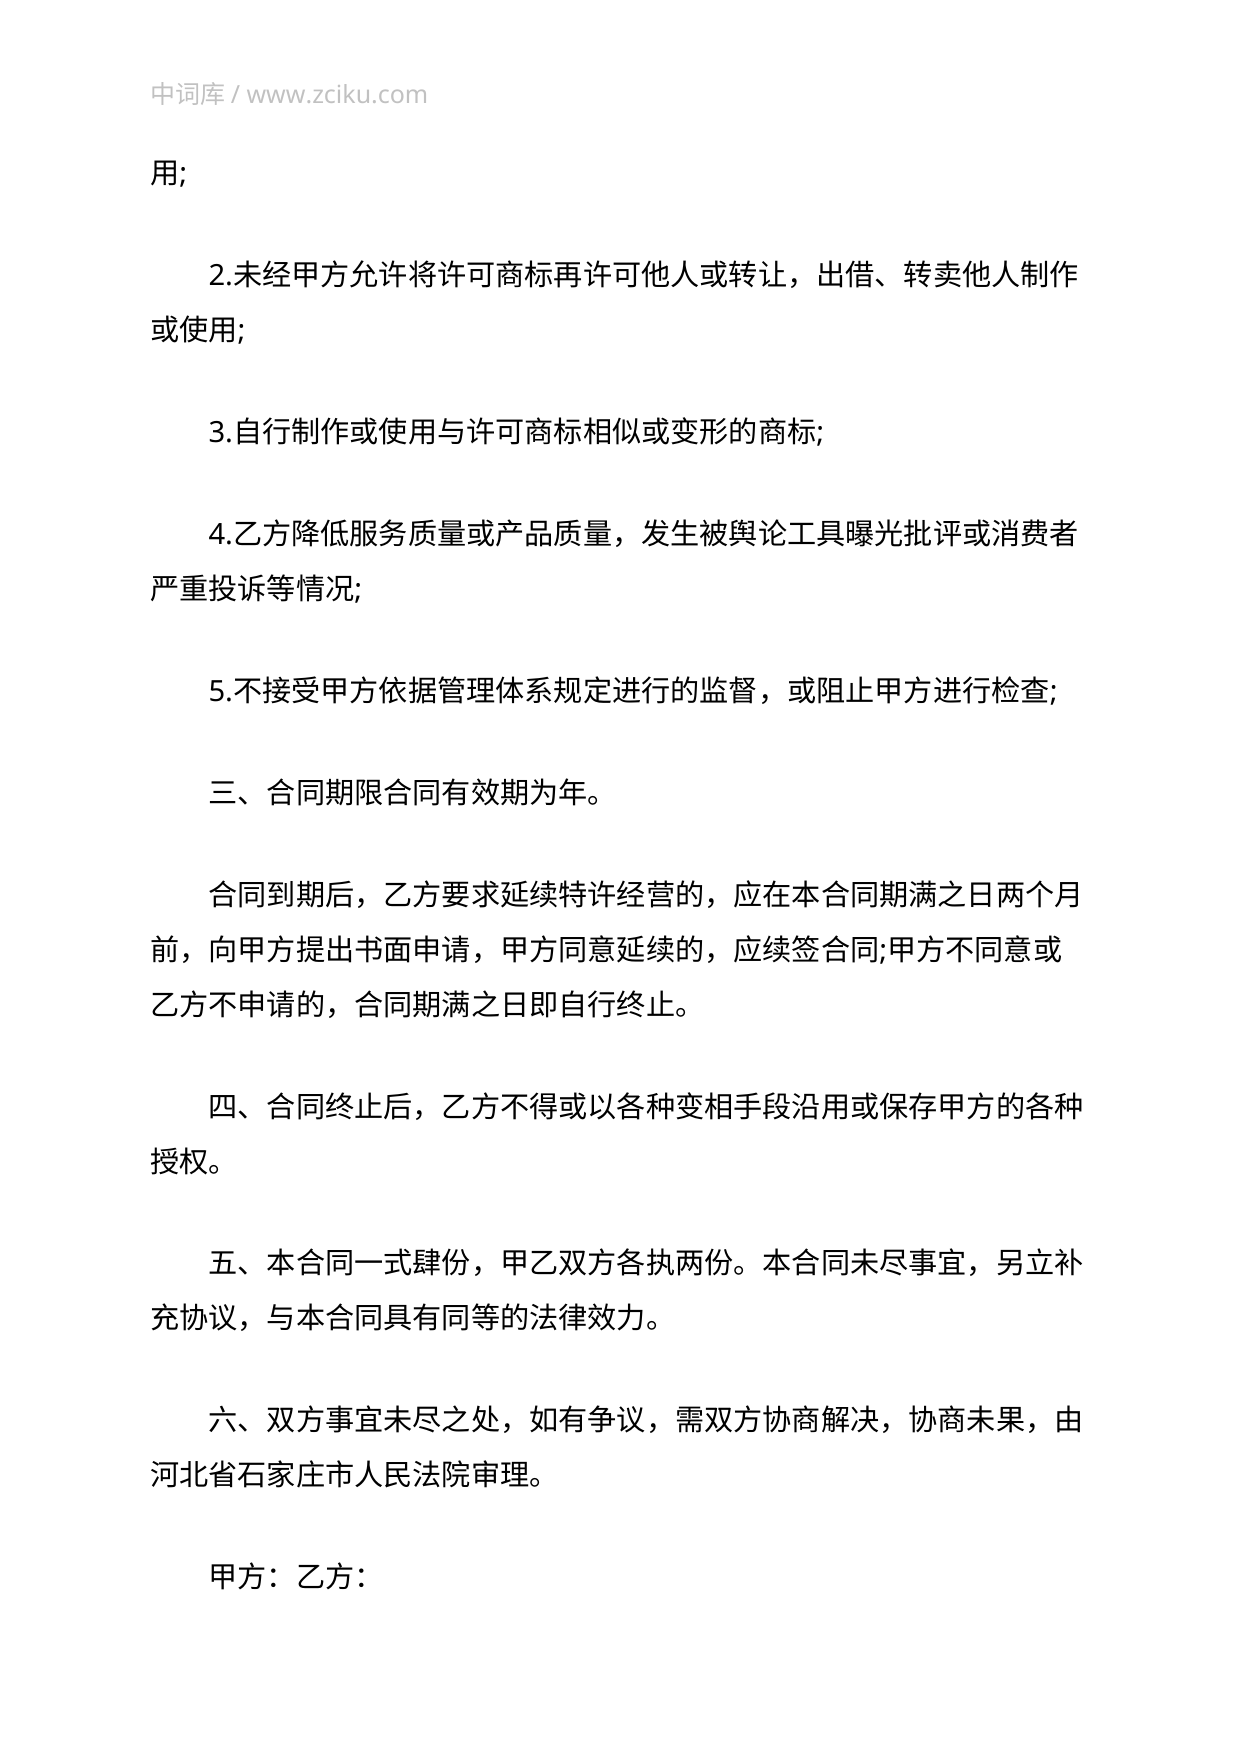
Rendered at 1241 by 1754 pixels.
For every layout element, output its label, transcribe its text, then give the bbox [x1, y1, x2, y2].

text 合同到期后，乙方要求延续特许经营的，应在本合同期满之日两个月前，向甲方提出书面申请，甲方同意延续的，应续签合同;甲方不同意或乙方不申请的，合同期满之日即自行终止。 [150, 872, 1090, 1024]
text 2.未经甲方允许将许可商标再许可他人或转让，出借、转卖他人制作或使用; [150, 252, 1090, 349]
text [150, 150, 1090, 192]
text 4.乙方降低服务质量或产品质量，发生被舆论工具曝光批评或消费者严重投诉等情况; [150, 511, 1090, 608]
text 甲方：乙方： [150, 1553, 1090, 1596]
text 四、合同终止后，乙方不得或以各种变相手段沿用或保存甲方的各种授权。 [150, 1083, 1090, 1181]
text 六、双方事宜未尽之处，如有争议，需双方协商解决，协商未果，由河北省石家庄市人民法院审理。 [150, 1397, 1090, 1494]
text 三、合同期限合同有效期为年。 [150, 770, 1090, 812]
text 5.不接受甲方依据管理体系规定进行的监督，或阻止甲方进行检查; [150, 668, 1090, 710]
text 3.自行制作或使用与许可商标相似或变形的商标; [150, 409, 1090, 451]
text 五、本合同一式肆份，甲乙双方各执两份。本合同未尽事宜，另立补充协议，与本合同具有同等的法律效力。 [150, 1240, 1090, 1337]
